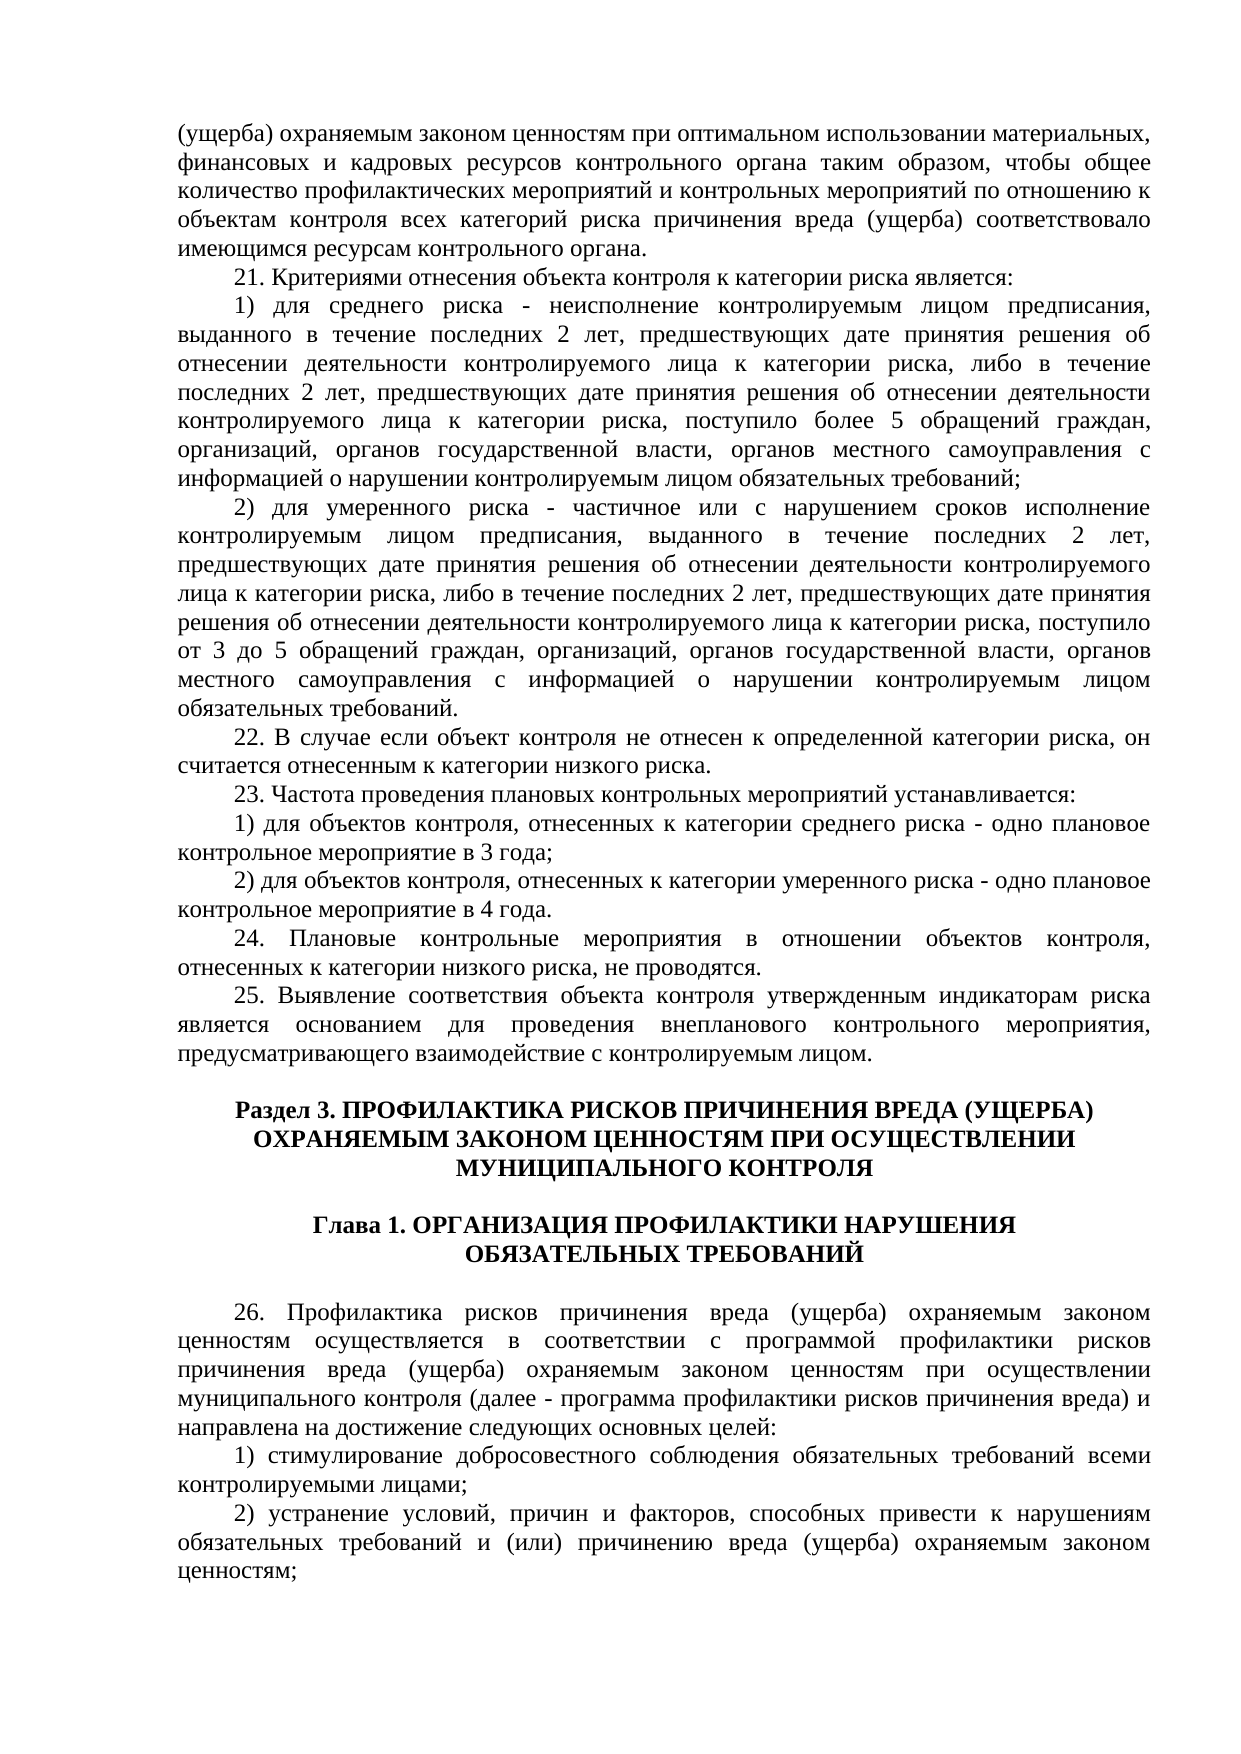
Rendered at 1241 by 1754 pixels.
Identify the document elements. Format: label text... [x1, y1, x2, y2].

text 24. Плановые контрольные мероприятия в отношении объектов контроля, отнесенных к категории низкого риска, не проводятся. [177, 923, 1152, 981]
text 1) стимулирование добросовестного соблюдения обязательных требований всеми контролируемыми лицами; [177, 1441, 1152, 1498]
text 23. Частота проведения плановых контрольных мероприятий устанавливается: [177, 779, 1152, 808]
text 2) устранение условий, причин и факторов, способных привести к нарушениям обязательных требований и (или) причинению вреда (ущерба) охраняемым законом ценностям; [177, 1498, 1152, 1584]
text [177, 118, 1152, 262]
text Раздел 3. ПРОФИЛАКТИКА РИСКОВ ПРИЧИНЕНИЯ ВРЕДА (УЩЕРБА) [177, 1096, 1152, 1124]
text 2) для умеренного риска - частичное или с нарушением сроков исполнение контролируемым лицом предписания, выданного в течение последних 2 лет, предшествующих дате принятия решения об отнесении деятельности контролируемого лица к категории риска, либо в течение последних 2 лет, предшествующих дате принятия решения об отнесении деятельности контролируемого лица к категории риска, поступило от 3 до 5 обращений граждан, организаций, органов государственной власти, органов местного самоуправления с информацией о нарушении контролируемым лицом обязательных требований. [177, 492, 1152, 722]
text 2) для объектов контроля, отнесенных к категории умеренного риска - одно плановое контрольное мероприятие в 4 года. [177, 866, 1152, 923]
text 1) для объектов контроля, отнесенных к категории среднего риска - одно плановое контрольное мероприятие в 3 года; [177, 808, 1152, 866]
text ОХРАНЯЕМЫМ ЗАКОНОМ ЦЕННОСТЯМ ПРИ ОСУЩЕСТВЛЕНИИ [177, 1124, 1152, 1153]
text 26. Профилактика рисков причинения вреда (ущерба) охраняемым законом ценностям осуществляется в соответствии с программой профилактики рисков причинения вреда (ущерба) охраняемым законом ценностям при осуществлении муниципального контроля (далее - программа профилактики рисков причинения вреда) и направлена на достижение следующих основных целей: [177, 1297, 1152, 1441]
text 25. Выявление соответствия объекта контроля утвержденным индикаторам риска является основанием для проведения внепланового контрольного мероприятия, предусматривающего взаимодействие с контролируемым лицом. [177, 981, 1152, 1067]
text 21. Критериями отнесения объекта контроля к категории риска является: [177, 262, 1152, 291]
text ОБЯЗАТЕЛЬНЫХ ТРЕБОВАНИЙ [177, 1239, 1152, 1268]
text 1) для среднего риска - неисполнение контролируемым лицом предписания, выданного в течение последних 2 лет, предшествующих дате принятия решения об отнесении деятельности контролируемого лица к категории риска, либо в течение последних 2 лет, предшествующих дате принятия решения об отнесении деятельности контролируемого лица к категории риска, поступило более 5 обращений граждан, организаций, органов государственной власти, органов местного самоуправления с информацией о нарушении контролируемым лицом обязательных требований; [177, 291, 1152, 492]
text Глава 1. ОРГАНИЗАЦИЯ ПРОФИЛАКТИКИ НАРУШЕНИЯ [177, 1211, 1152, 1239]
text МУНИЦИПАЛЬНОГО КОНТРОЛЯ [177, 1153, 1152, 1182]
text 22. В случае если объект контроля не отнесен к определенной категории риска, он считается отнесенным к категории низкого риска. [177, 722, 1152, 779]
